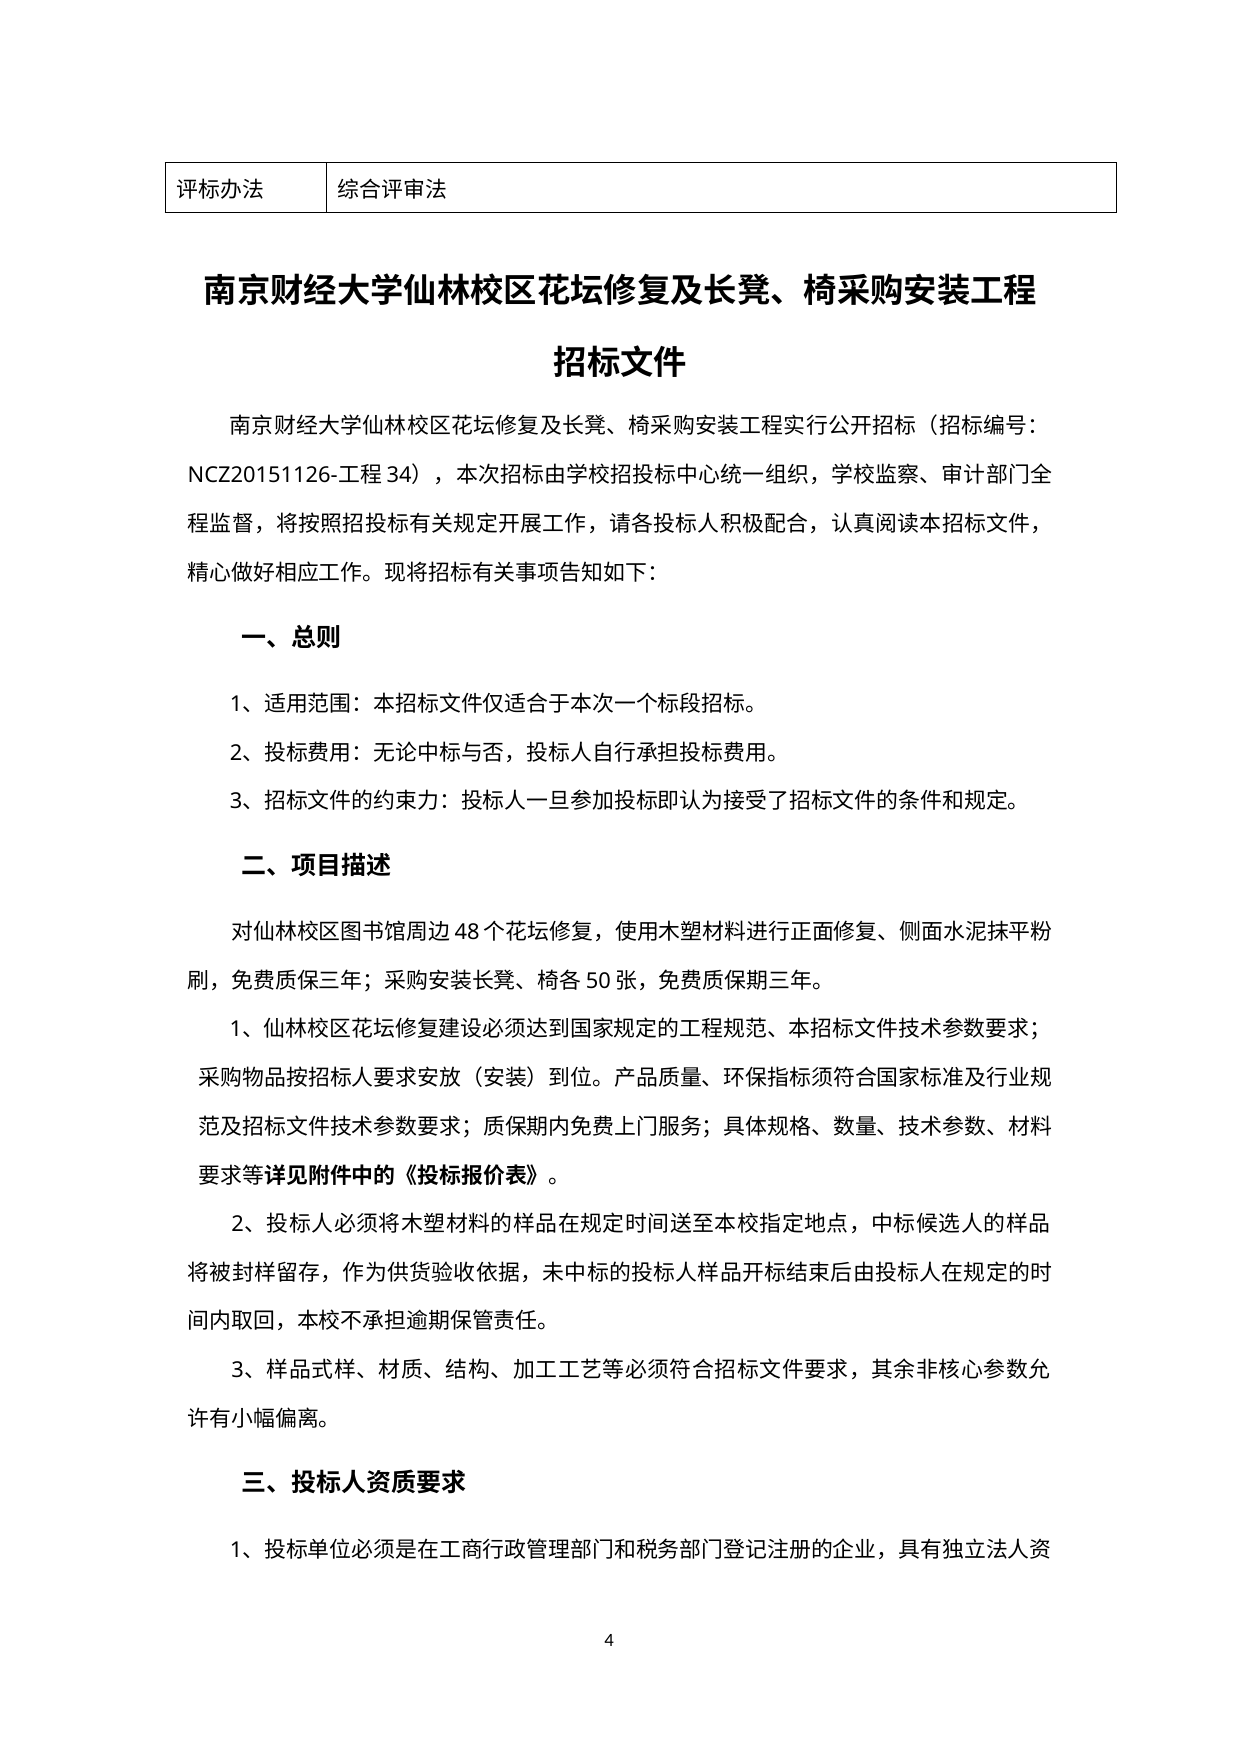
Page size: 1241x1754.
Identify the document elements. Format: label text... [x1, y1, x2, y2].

text 1、适用范围：本招标文件仅适合于本次一个标段招标。 [187, 686, 1053, 718]
text 一、总则 [187, 603, 1053, 668]
text 3、样品式样、材质、结构、加工工艺等必须符合招标文件要求，其余非核心参数允许有小幅偏离。 [187, 1351, 1053, 1433]
text 2、投标人必须将木塑材料的样品在规定时间送至本校指定地点，中标候选人的样品将被封样留存，作为供货验收依据，未中标的投标人样品开标结束后由投标人在规定的时间内取回，本校不承担逾期保管责任。 [187, 1206, 1053, 1336]
text 3、招标文件的约束力：投标人一旦参加投标即认为接受了招标文件的条件和规定。 [187, 782, 1053, 815]
text 对仙林校区图书馆周边48个花坛修复，使用木塑材料进行正面修复、侧面水泥抹平粉刷，免费质保三年；采购安装长凳、椅各50张，免费质保期三年。 [187, 914, 1053, 995]
text 2、投标费用：无论中标与否，投标人自行承担投标费用。 [187, 734, 1053, 767]
text 二、项目描述 [187, 831, 1053, 896]
text 南京财经大学仙林校区花坛修复及长凳、椅采购安装工程实行公开招标（招标编号：NCZ20151126-工程34），本次招标由学校招投标中心统一组织，学校监察、审计部门全程监督，将按照招投标有关规定开展工作，请各投标人积极配合，认真阅读本招标文件，精心做好相应工作。现将招标有关事项告知如下： [187, 408, 1053, 587]
text 招标文件 [187, 336, 1053, 384]
table_cell 评标办法 [166, 163, 326, 212]
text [187, 1532, 1053, 1564]
text 三、投标人资质要求 [187, 1448, 1053, 1513]
text 1、仙林校区花坛修复建设必须达到国家规定的工程规范、本招标文件技术参数要求；采购物品按招标人要求安放（安装）到位。产品质量、环保指标须符合国家标准及行业规范及招标文件技术参数要求；质保期内免费上门服务；具体规格、数量、技术参数、材料要求等详见附件中的《投标报价表》。 [198, 1011, 1053, 1190]
table_cell 综合评审法 [327, 163, 1116, 212]
text 南京财经大学仙林校区花坛修复及长凳、椅采购安装工程 [187, 263, 1053, 312]
